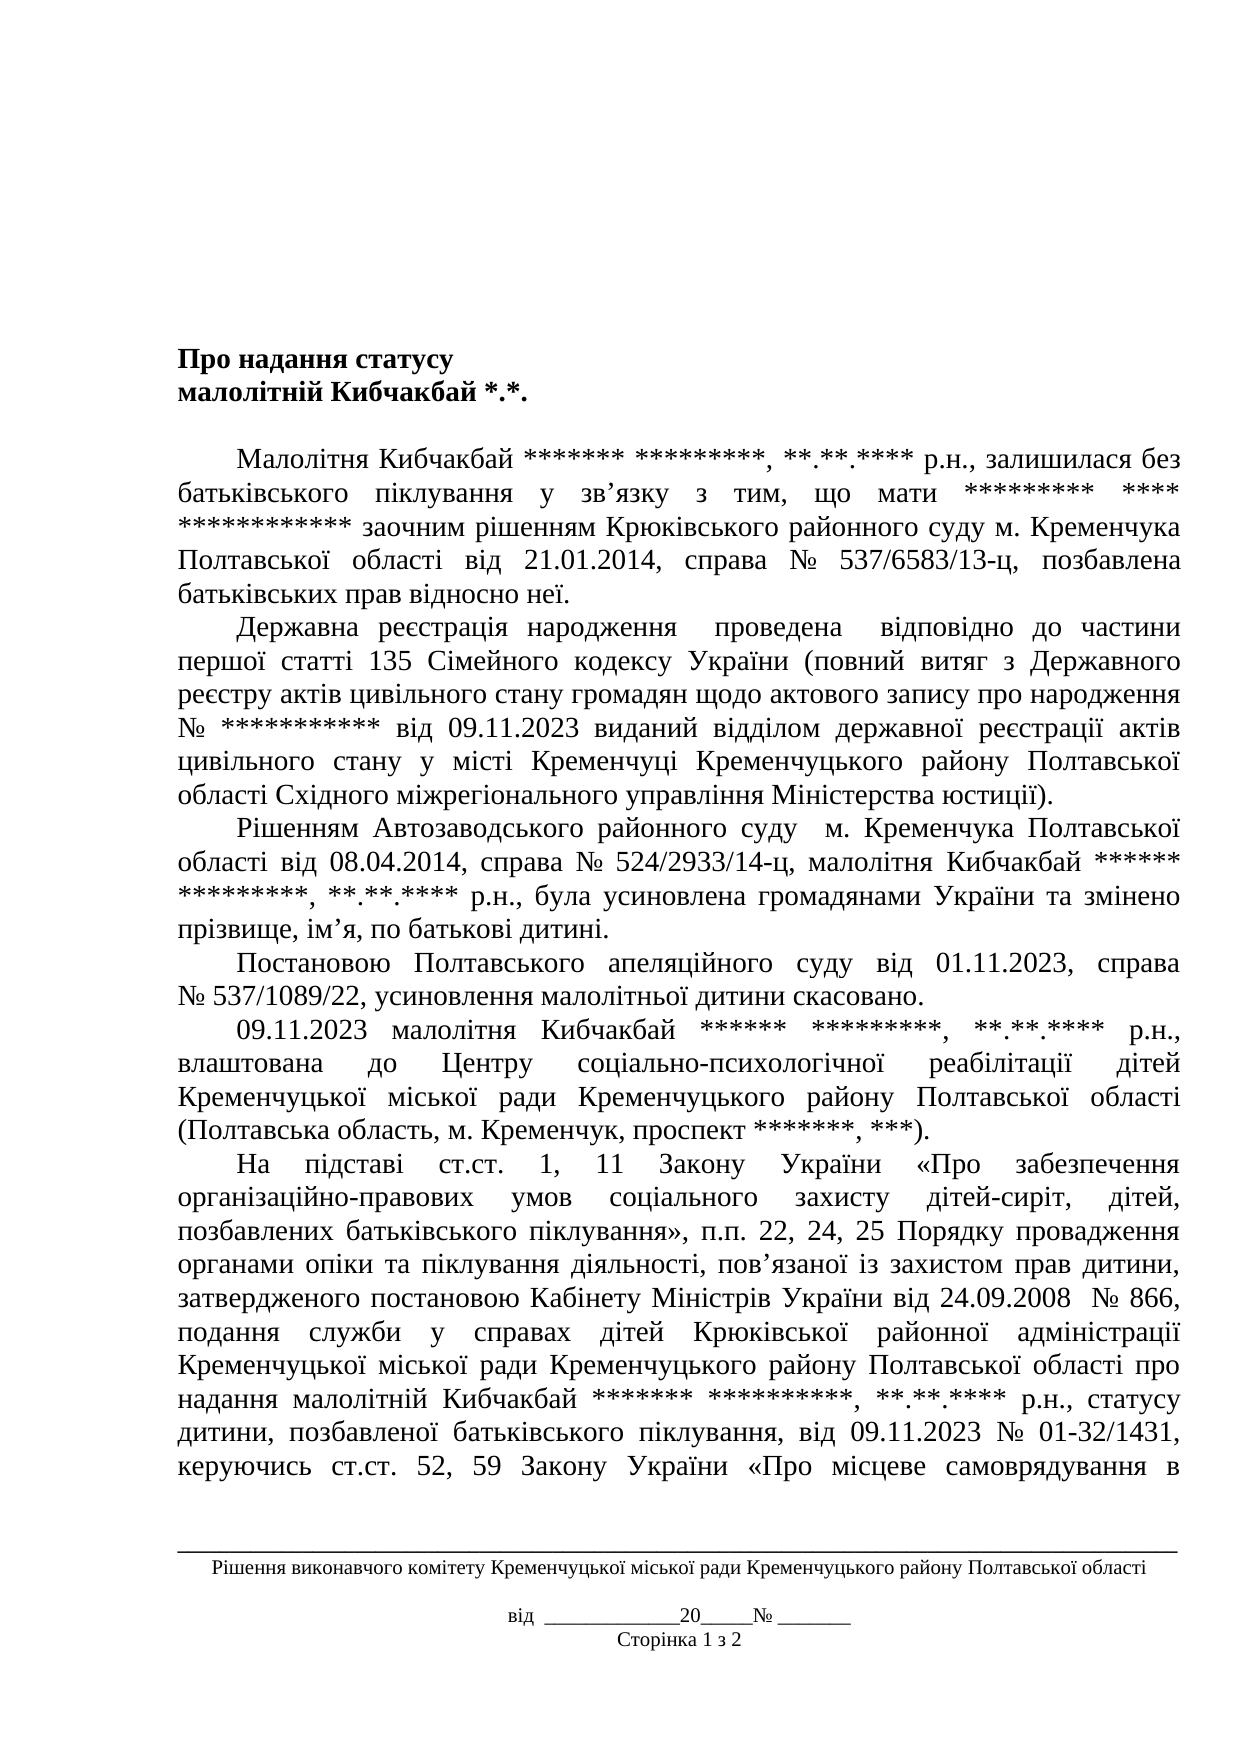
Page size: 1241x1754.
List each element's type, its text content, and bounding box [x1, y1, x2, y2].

text малолітній Кибчакбай *.*. [177, 374, 1181, 408]
text Про надання статусу [177, 341, 1181, 374]
text 09.11.2023 малолітня Кибчакбай ****** *********, **.**.**** р.н., влаштована до Центру соціально-психологічної реабілітації дітей Кременчуцької міської ради Кременчуцького району Полтавської області (Полтавська область, м. Кременчук, проспект *******, ***). [177, 1012, 1181, 1146]
text Рішенням Автозаводського районного суду м. Кременчука Полтавської області від 08.04.2014, справа № 524/2933/14-ц, малолітня Кибчакбай ****** *********, **.**.**** р.н., була усиновлена громадянами України та змінено прізвище, ім’я, по батькові дитині. [177, 811, 1181, 945]
text Малолітня Кибчакбай ******* *********, **.**.**** р.н., залишилася без батьківського піклування у зв’язку з тим, що мати ********* **** ************ заочним рішенням Крюківського районного суду м. Кременчука Полтавської області від 21.01.2014, справа № 537/6583/13-ц, позбавлена батьківських прав відносно неї. [177, 442, 1181, 609]
text Державна реєстрація народження проведена відповідно до частини першої статті 135 Сімейного кодексу України (повний витяг з Державного реєстру актів цивільного стану громадян щодо актового запису про народження № *********** від 09.11.2023 виданий відділом державної реєстрації актів цивільного стану у місті Кременчуці Кременчуцького району Полтавської області Східного міжрегіонального управління Міністерства юстиції). [177, 609, 1181, 811]
text Постановою Полтавського апеляційного суду від 01.11.2023, справа № 537/1089/22, усиновлення малолітньої дитини скасовано. [177, 945, 1181, 1012]
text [177, 1146, 1181, 1481]
